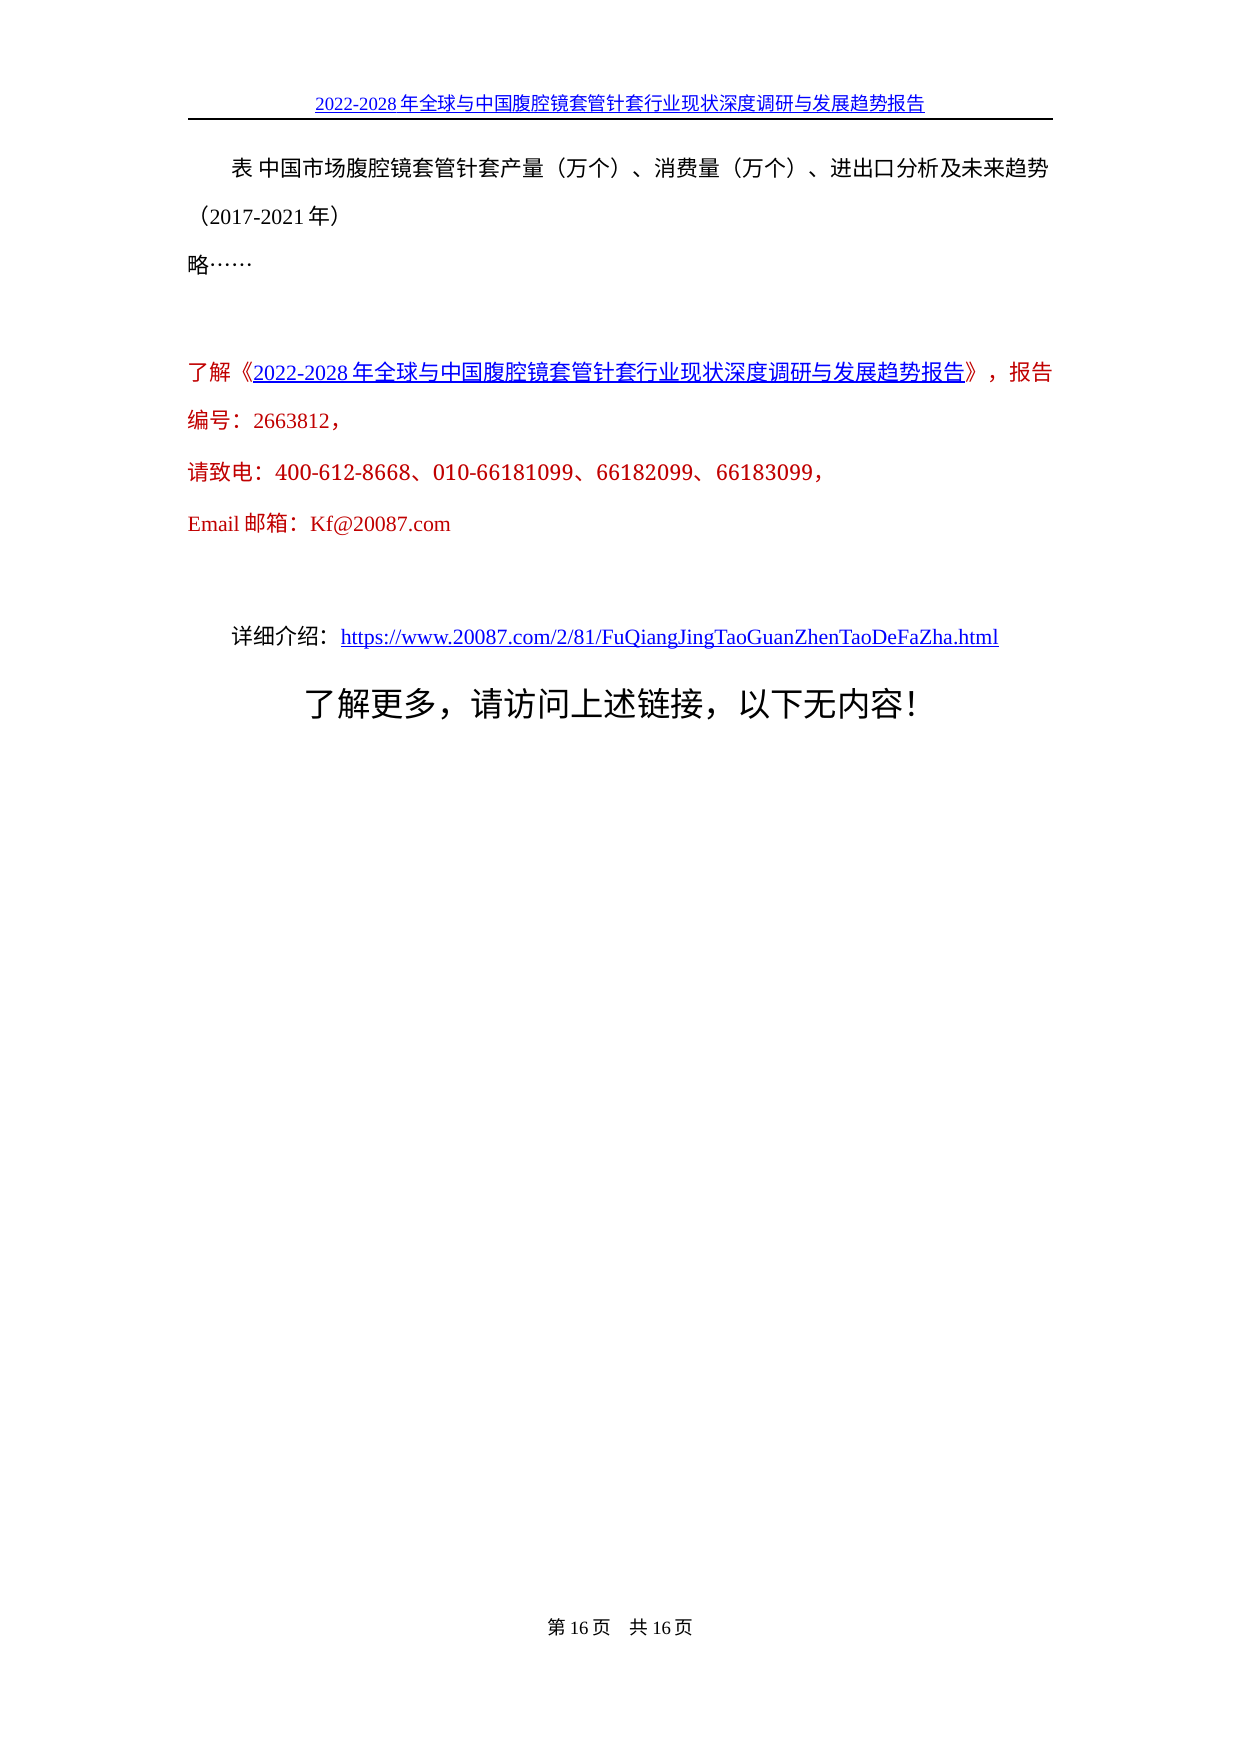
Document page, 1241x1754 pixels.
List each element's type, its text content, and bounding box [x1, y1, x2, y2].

title 了解更多，请访问上述链接，以下无内容！ [187, 669, 1053, 734]
text 请致电：400-612-8668、010-66181099、66182099、66183099， [187, 454, 1053, 487]
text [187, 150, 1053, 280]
text Email邮箱：Kf@20087.com [187, 506, 1053, 538]
text 详细介绍：https://www.20087.com/2/81/FuQiangJingTaoGuanZhenTaoDeFaZha.html [187, 619, 1053, 651]
text 了解《2022-2028年全球与中国腹腔镜套管针套行业现状深度调研与发展趋势报告》，报告编号：2663812， [187, 354, 1053, 435]
